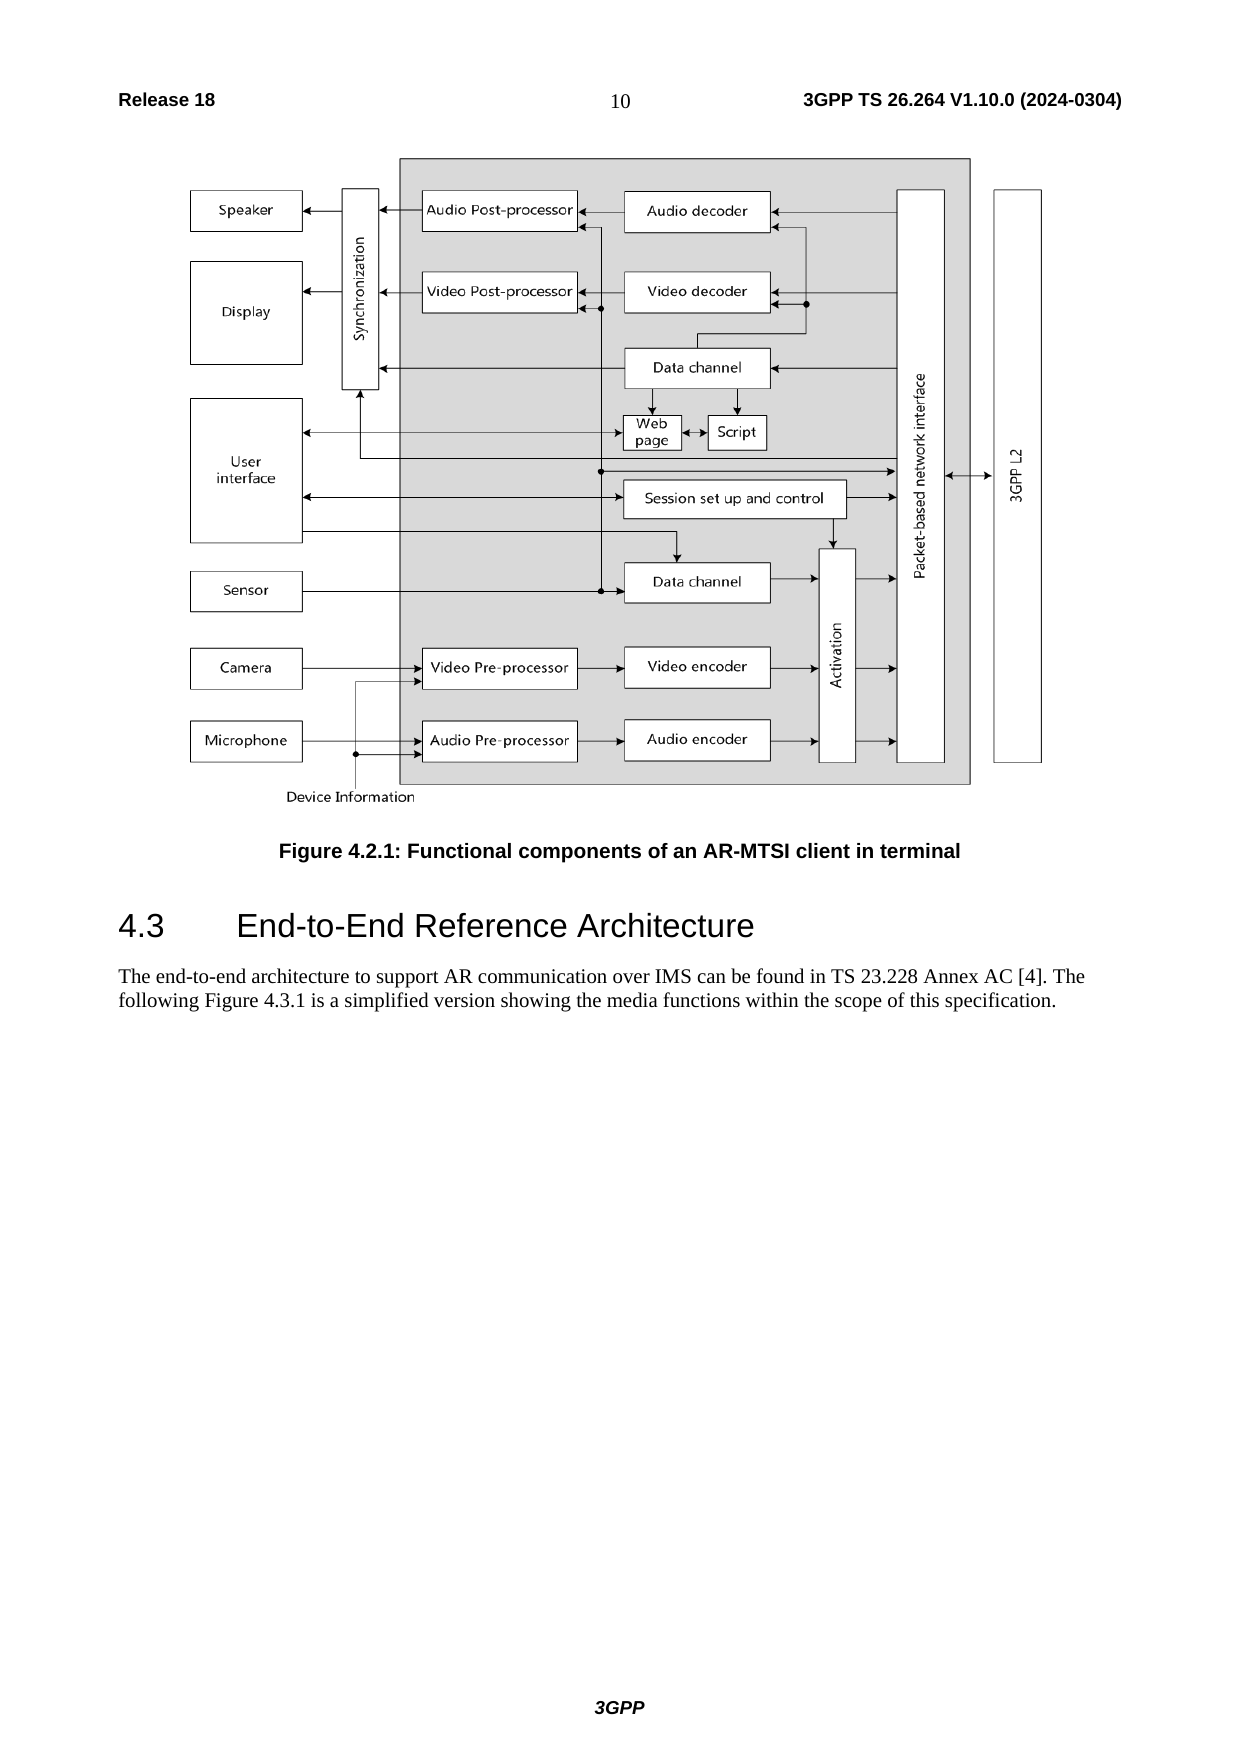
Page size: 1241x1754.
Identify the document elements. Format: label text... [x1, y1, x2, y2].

picture [188, 147, 1053, 821]
subtitle 4.3 End-to-End Reference Architecture [118, 907, 1122, 945]
text Figure 4.2.1: Functional components of an AR-MTSI client in terminal [118, 839, 1122, 863]
text The end-to-end architecture to support AR communication over IMS can be found in TS 23.228 Annex AC [4]. The following Figure 4.3.1 is a simplified version showing the media functions within the scope of this specification. [118, 964, 1122, 1012]
